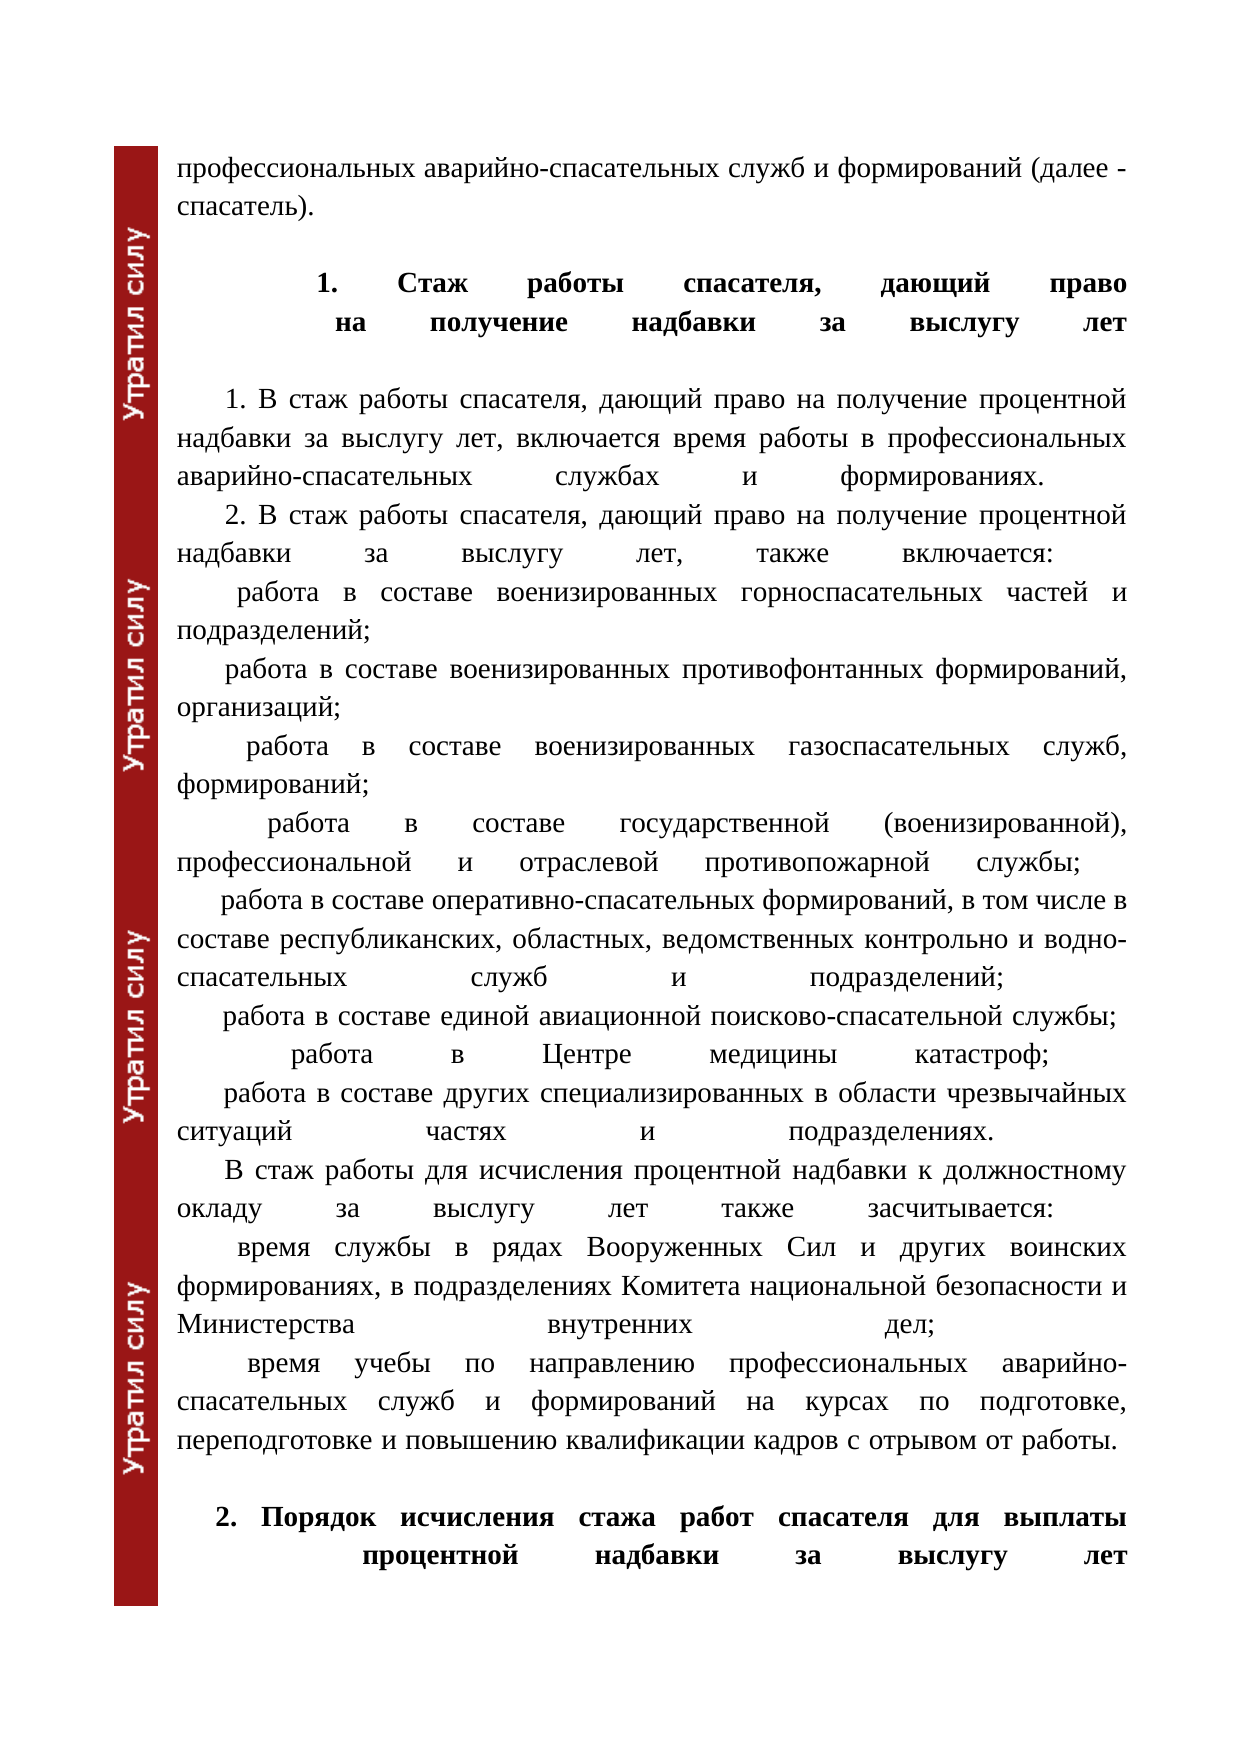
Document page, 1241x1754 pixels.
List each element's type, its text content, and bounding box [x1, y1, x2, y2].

picture [114, 146, 158, 150]
picture [114, 1571, 158, 1606]
